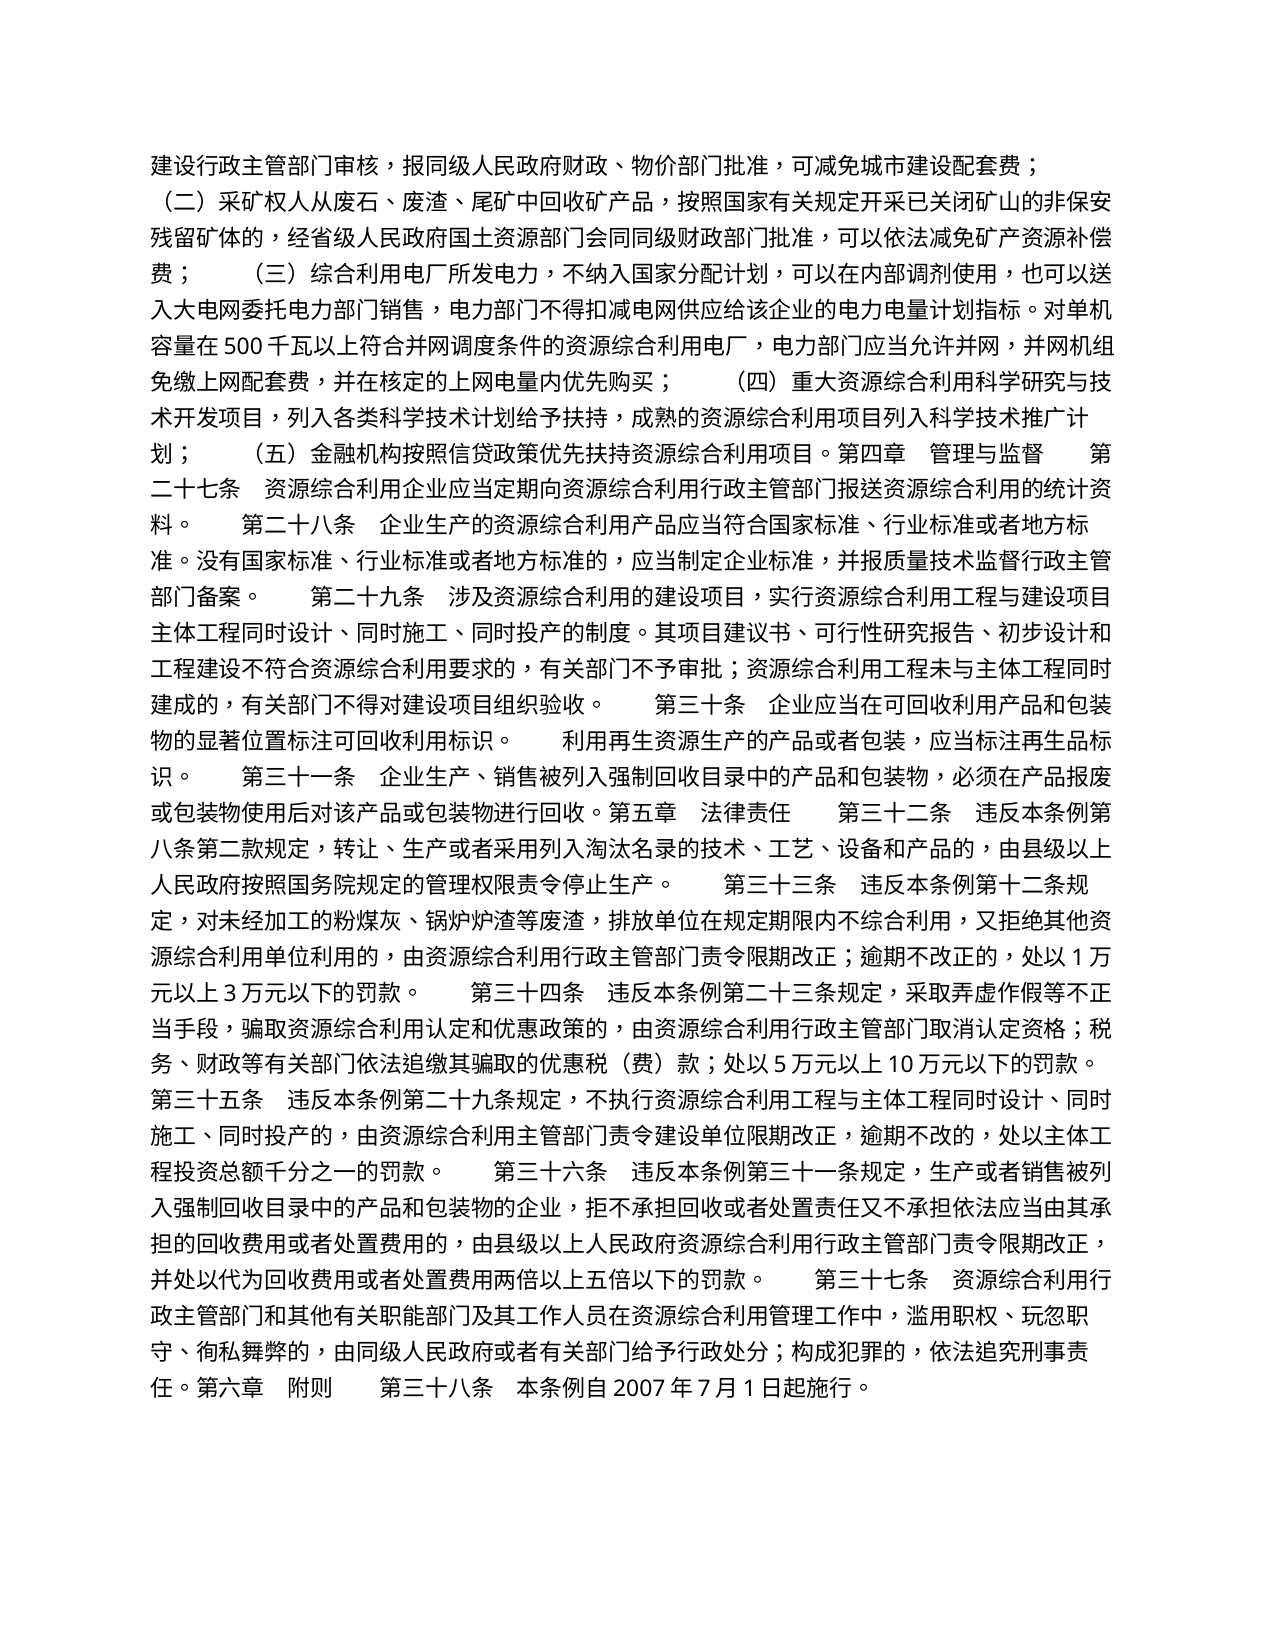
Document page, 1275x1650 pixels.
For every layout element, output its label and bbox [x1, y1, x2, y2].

text [150, 150, 1125, 1403]
